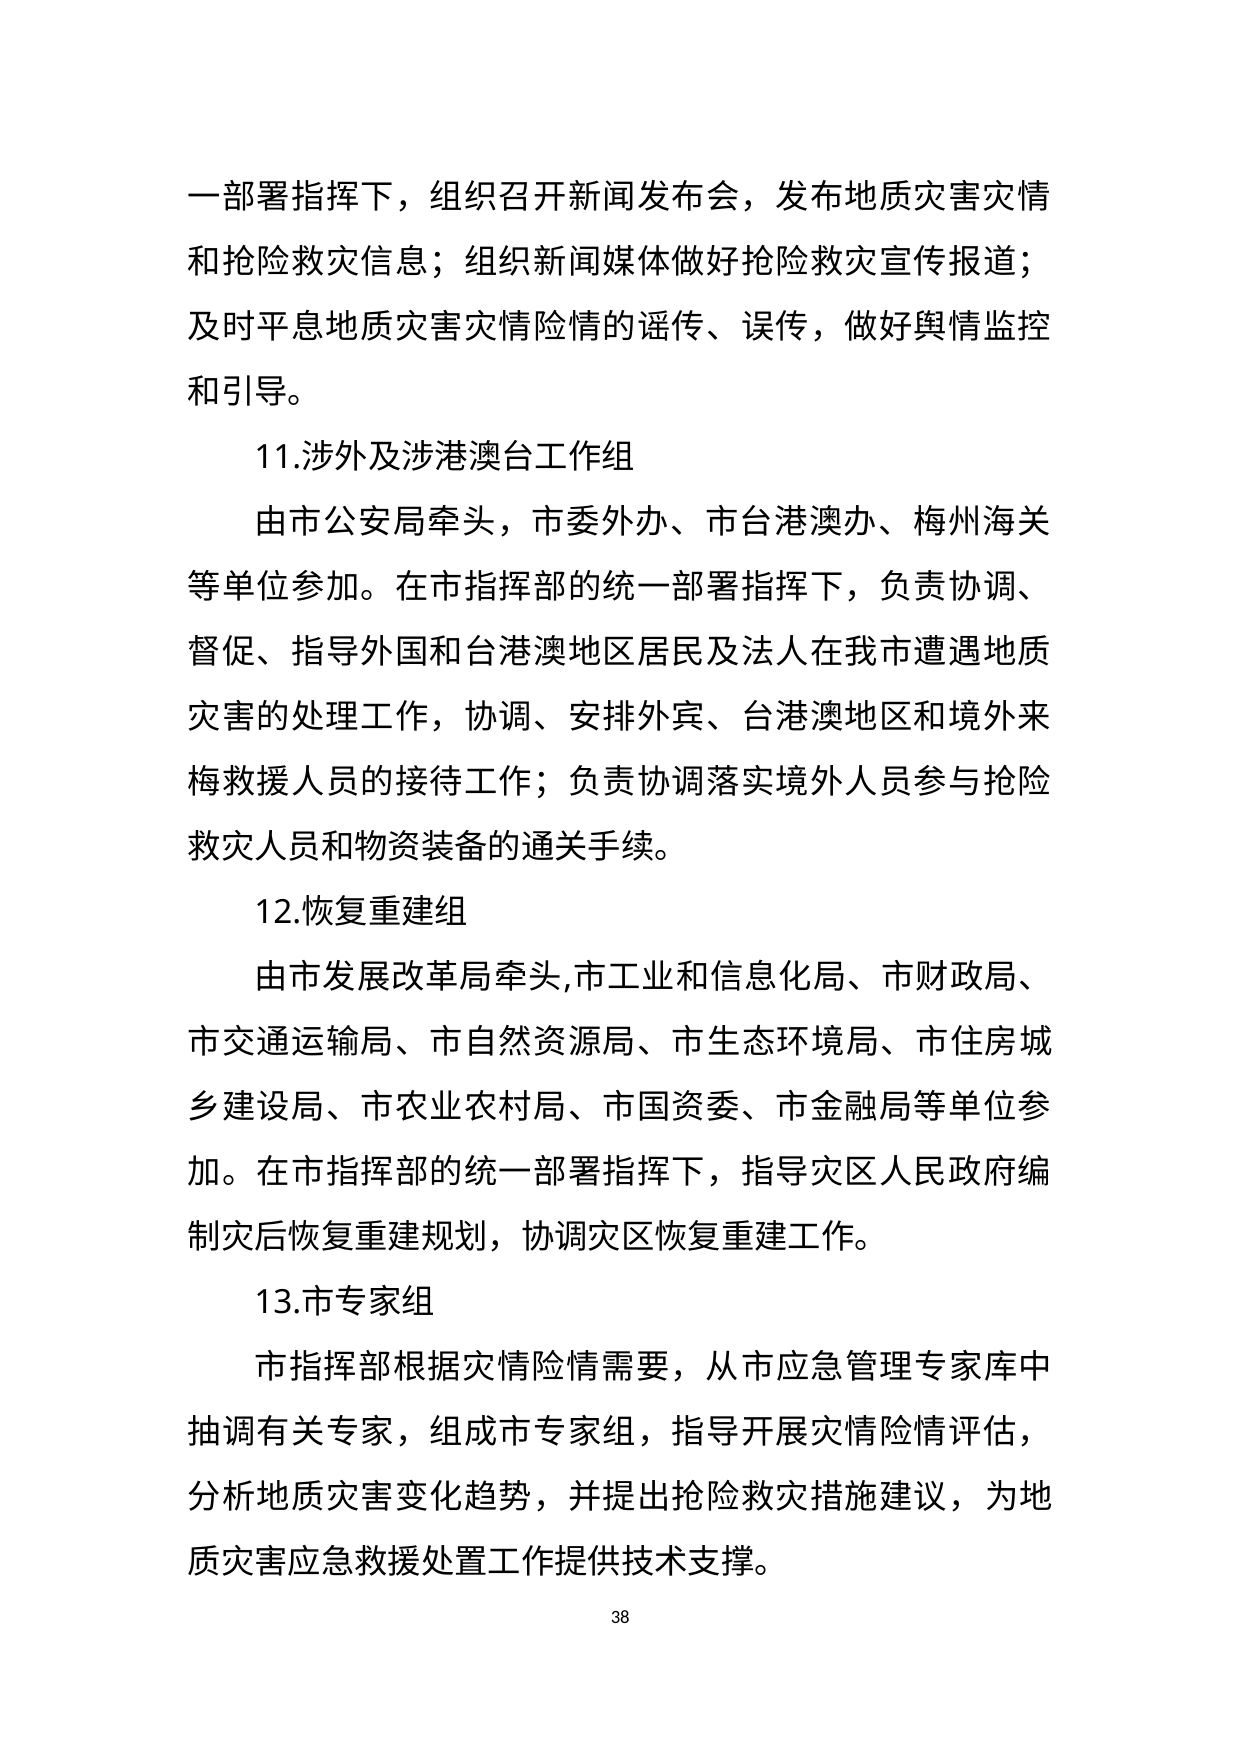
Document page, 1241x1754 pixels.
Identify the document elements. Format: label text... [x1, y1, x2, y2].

text 11.涉外及涉港澳台工作组 [187, 422, 1053, 487]
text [187, 162, 1053, 422]
text 12.恢复重建组 [187, 877, 1053, 942]
text 由市公安局牵头，市委外办、市台港澳办、梅州海关等单位参加。在市指挥部的统一部署指挥下，负责协调、督促、指导外国和台港澳地区居民及法人在我市遭遇地质灾害的处理工作，协调、安排外宾、台港澳地区和境外来梅救援人员的接待工作；负责协调落实境外人员参与抢险救灾人员和物资装备的通关手续。 [187, 487, 1053, 877]
text 13.市专家组 [187, 1267, 1053, 1332]
text 市指挥部根据灾情险情需要，从市应急管理专家库中抽调有关专家，组成市专家组，指导开展灾情险情评估，分析地质灾害变化趋势，并提出抢险救灾措施建议，为地质灾害应急救援处置工作提供技术支撑。 [187, 1332, 1053, 1592]
text 由市发展改革局牵头,市工业和信息化局、市财政局、市交通运输局、市自然资源局、市生态环境局、市住房城乡建设局、市农业农村局、市国资委、市金融局等单位参加。在市指挥部的统一部署指挥下，指导灾区人民政府编制灾后恢复重建规划，协调灾区恢复重建工作。 [187, 942, 1053, 1267]
